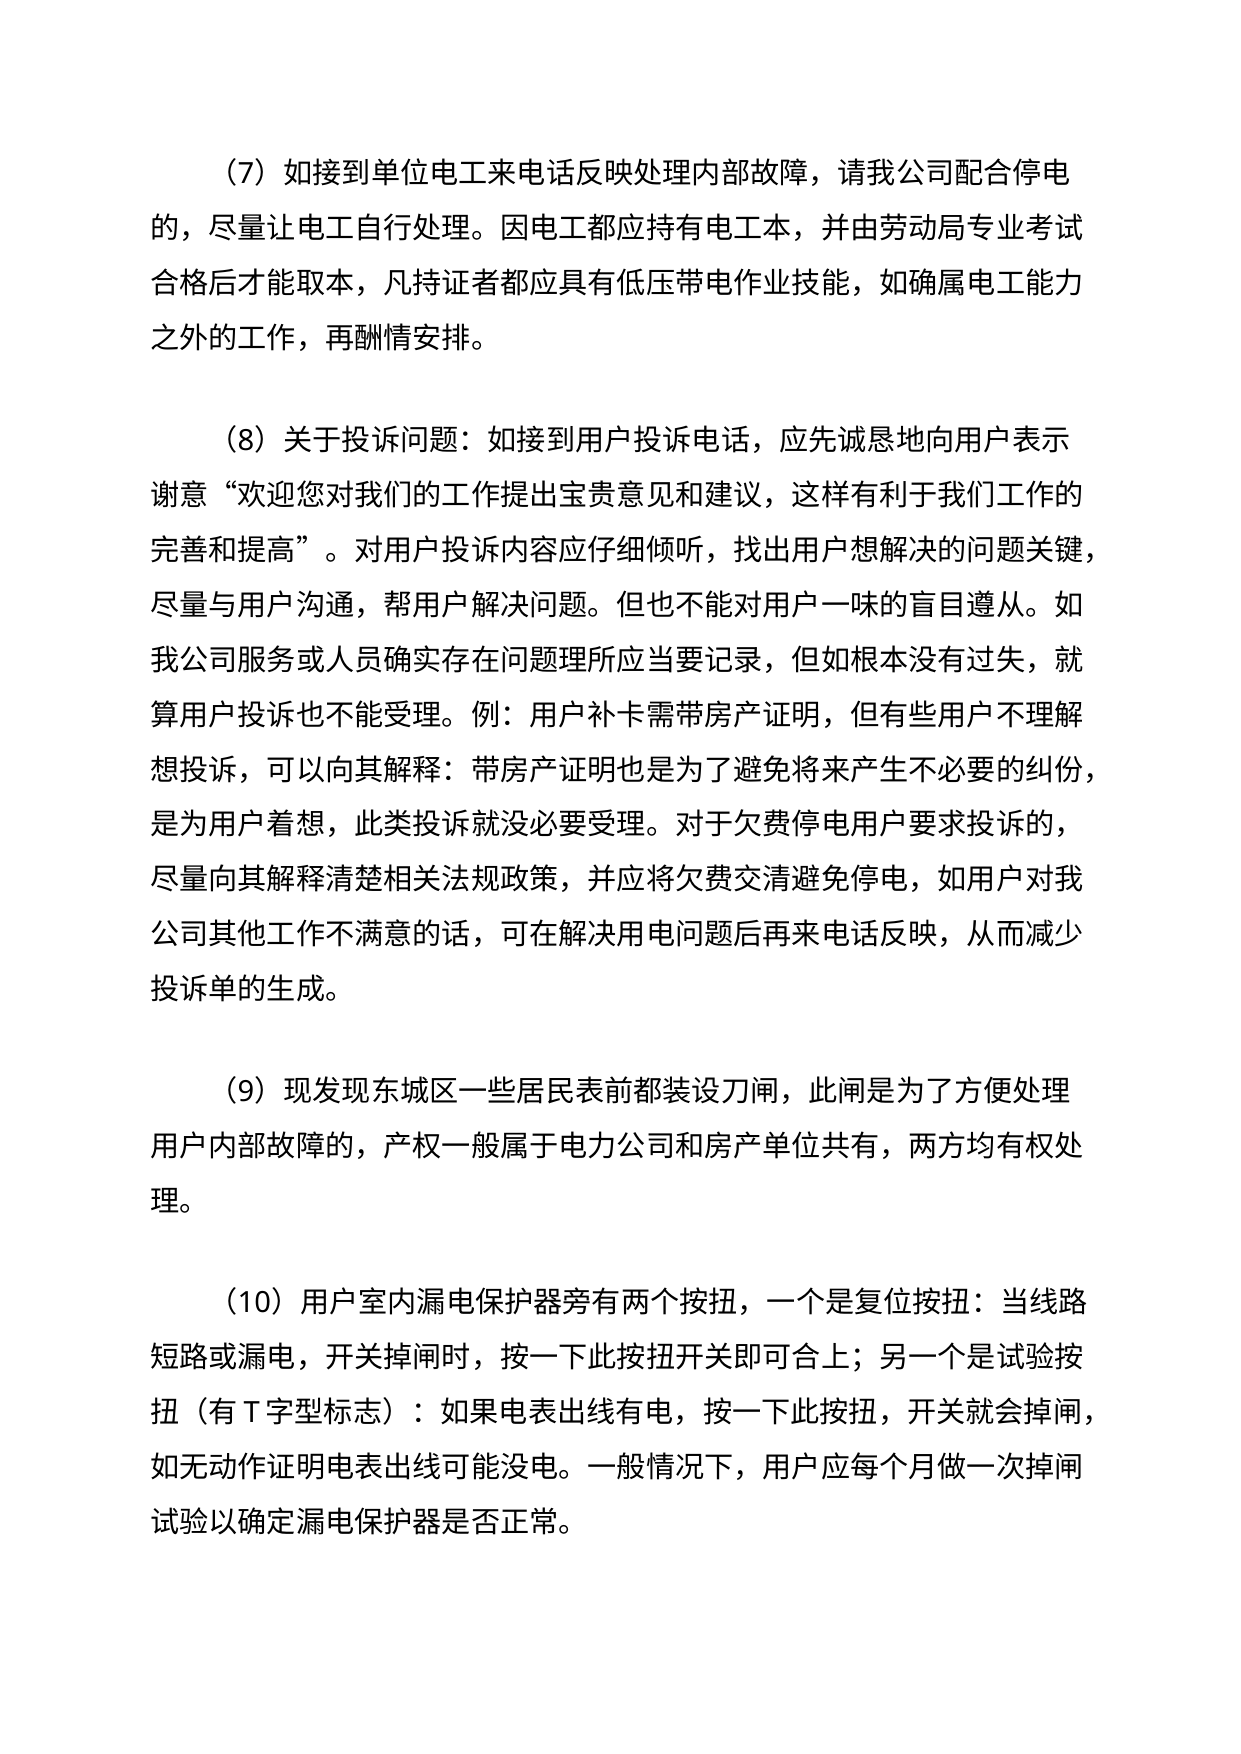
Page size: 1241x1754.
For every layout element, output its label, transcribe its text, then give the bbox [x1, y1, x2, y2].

text （7）如接到单位电工来电话反映处理内部故障，请我公司配合停电的，尽量让电工自行处理。因电工都应持有电工本，并由劳动局专业考试合格后才能取本，凡持证者都应具有低压带电作业技能，如确属电工能力之外的工作，再酬情安排。 [150, 150, 1090, 357]
text （8）关于投诉问题：如接到用户投诉电话，应先诚恳地向用户表示谢意“欢迎您对我们的工作提出宝贵意见和建议，这样有利于我们工作的完善和提高”。对用户投诉内容应仔细倾听，找出用户想解决的问题关键，尽量与用户沟通，帮用户解决问题。但也不能对用户一味的盲目遵从。如我公司服务或人员确实存在问题理所应当要记录，但如根本没有过失，就算用户投诉也不能受理。例：用户补卡需带房产证明，但有些用户不理解想投诉，可以向其解释：带房产证明也是为了避免将来产生不必要的纠份，是为用户着想，此类投诉就没必要受理。对于欠费停电用户要求投诉的，尽量向其解释清楚相关法规政策，并应将欠费交清避免停电，如用户对我公司其他工作不满意的话，可在解决用电问题后再来电话反映，从而减少投诉单的生成。 [150, 417, 1090, 1008]
text （9）现发现东城区一些居民表前都装设刀闸，此闸是为了方便处理用户内部故障的，产权一般属于电力公司和房产单位共有，两方均有权处理。 [150, 1067, 1090, 1219]
text （10）用户室内漏电保护器旁有两个按扭，一个是复位按扭：当线路短路或漏电，开关掉闸时，按一下此按扭开关即可合上；另一个是试验按扭（有T字型标志）：如果电表出线有电，按一下此按扭，开关就会掉闸，如无动作证明电表出线可能没电。一般情况下，用户应每个月做一次掉闸试验以确定漏电保护器是否正常。 [150, 1279, 1090, 1541]
